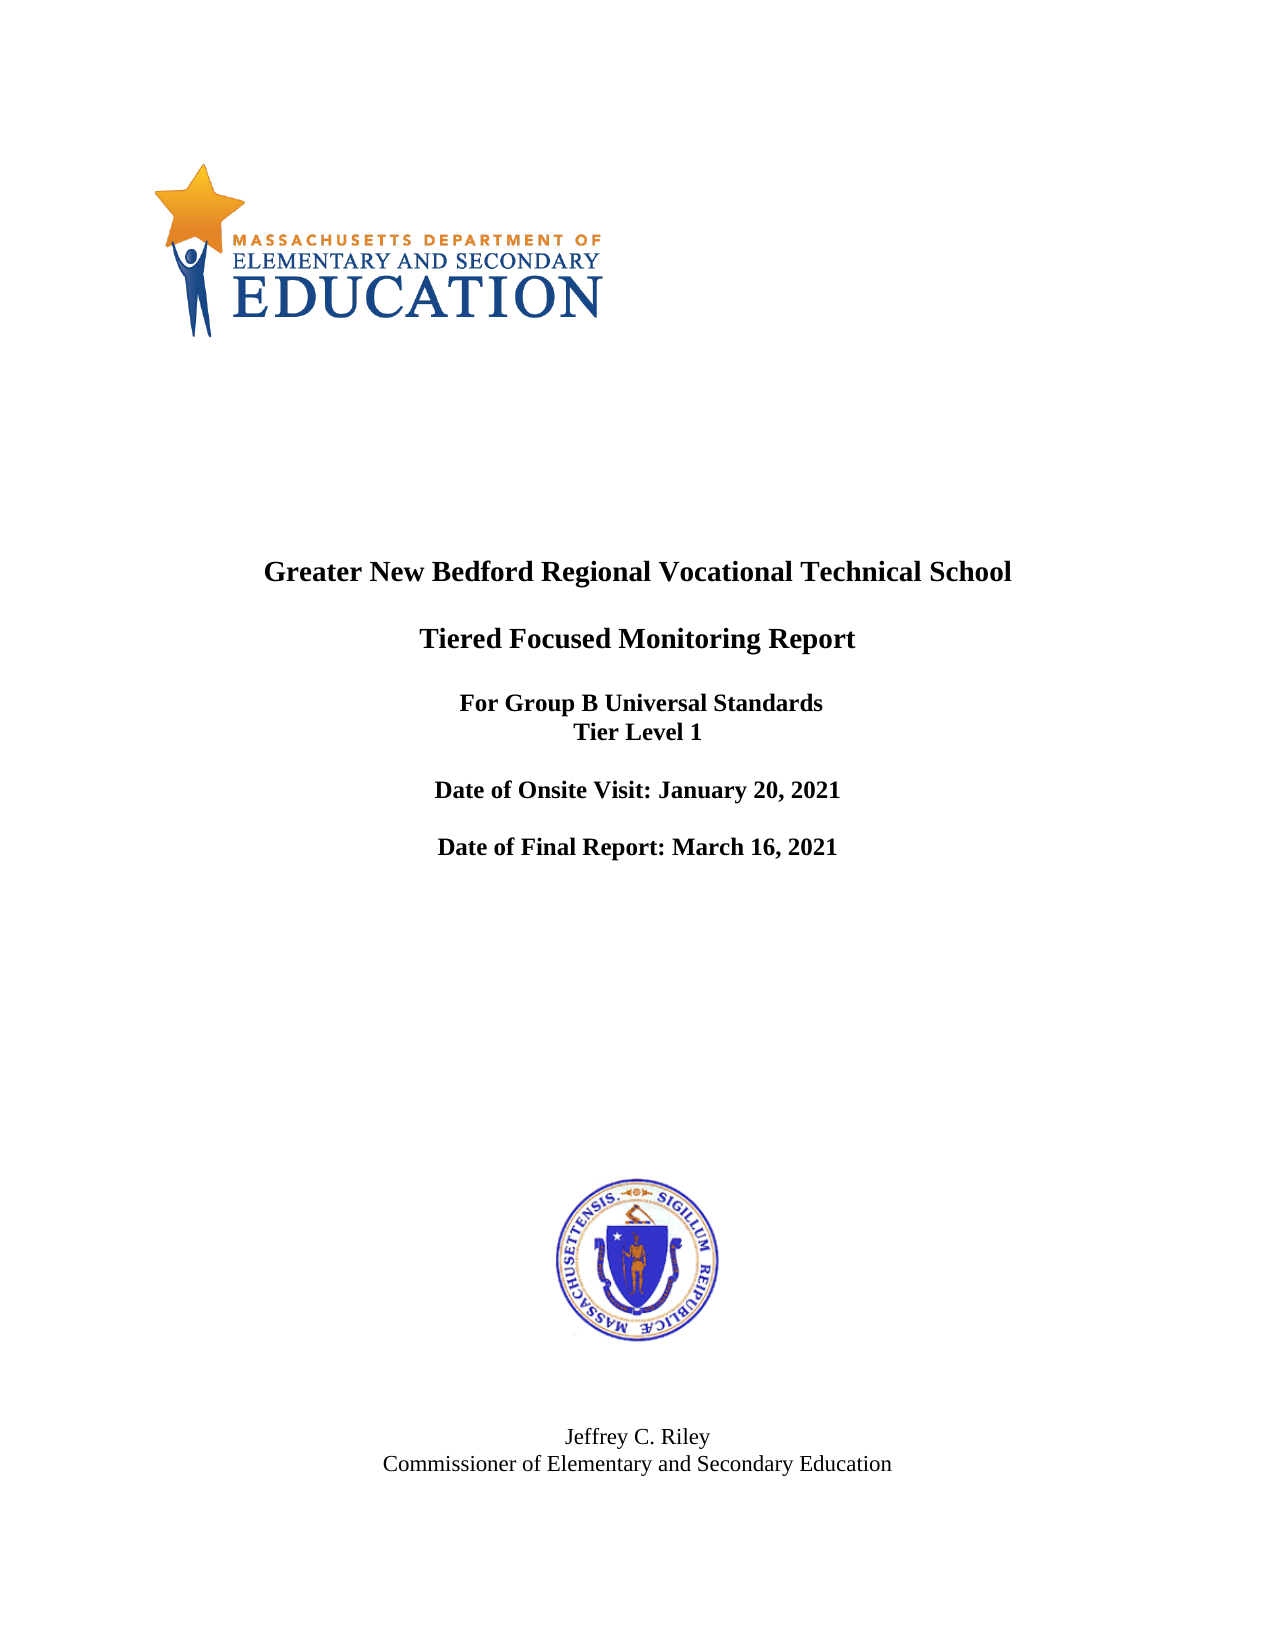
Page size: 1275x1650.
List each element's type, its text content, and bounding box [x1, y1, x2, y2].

text Date of Onsite Visit: January 20, 2021 [150, 775, 1125, 803]
text Date of Final Report: March 16, 2021 [150, 832, 1125, 861]
text Commissioner of Elementary and Secondary Education [150, 1450, 1125, 1476]
text Tiered Focused Monitoring Report [150, 621, 1125, 655]
picture [553, 1177, 722, 1345]
text Tier Level 1 [150, 717, 1125, 746]
picture [150, 150, 608, 372]
text Greater New Bedford Regional Vocational Technical School [150, 554, 1125, 588]
text For Group B Universal Standards [150, 688, 1125, 717]
text Jeffrey C. Riley [150, 1423, 1125, 1450]
